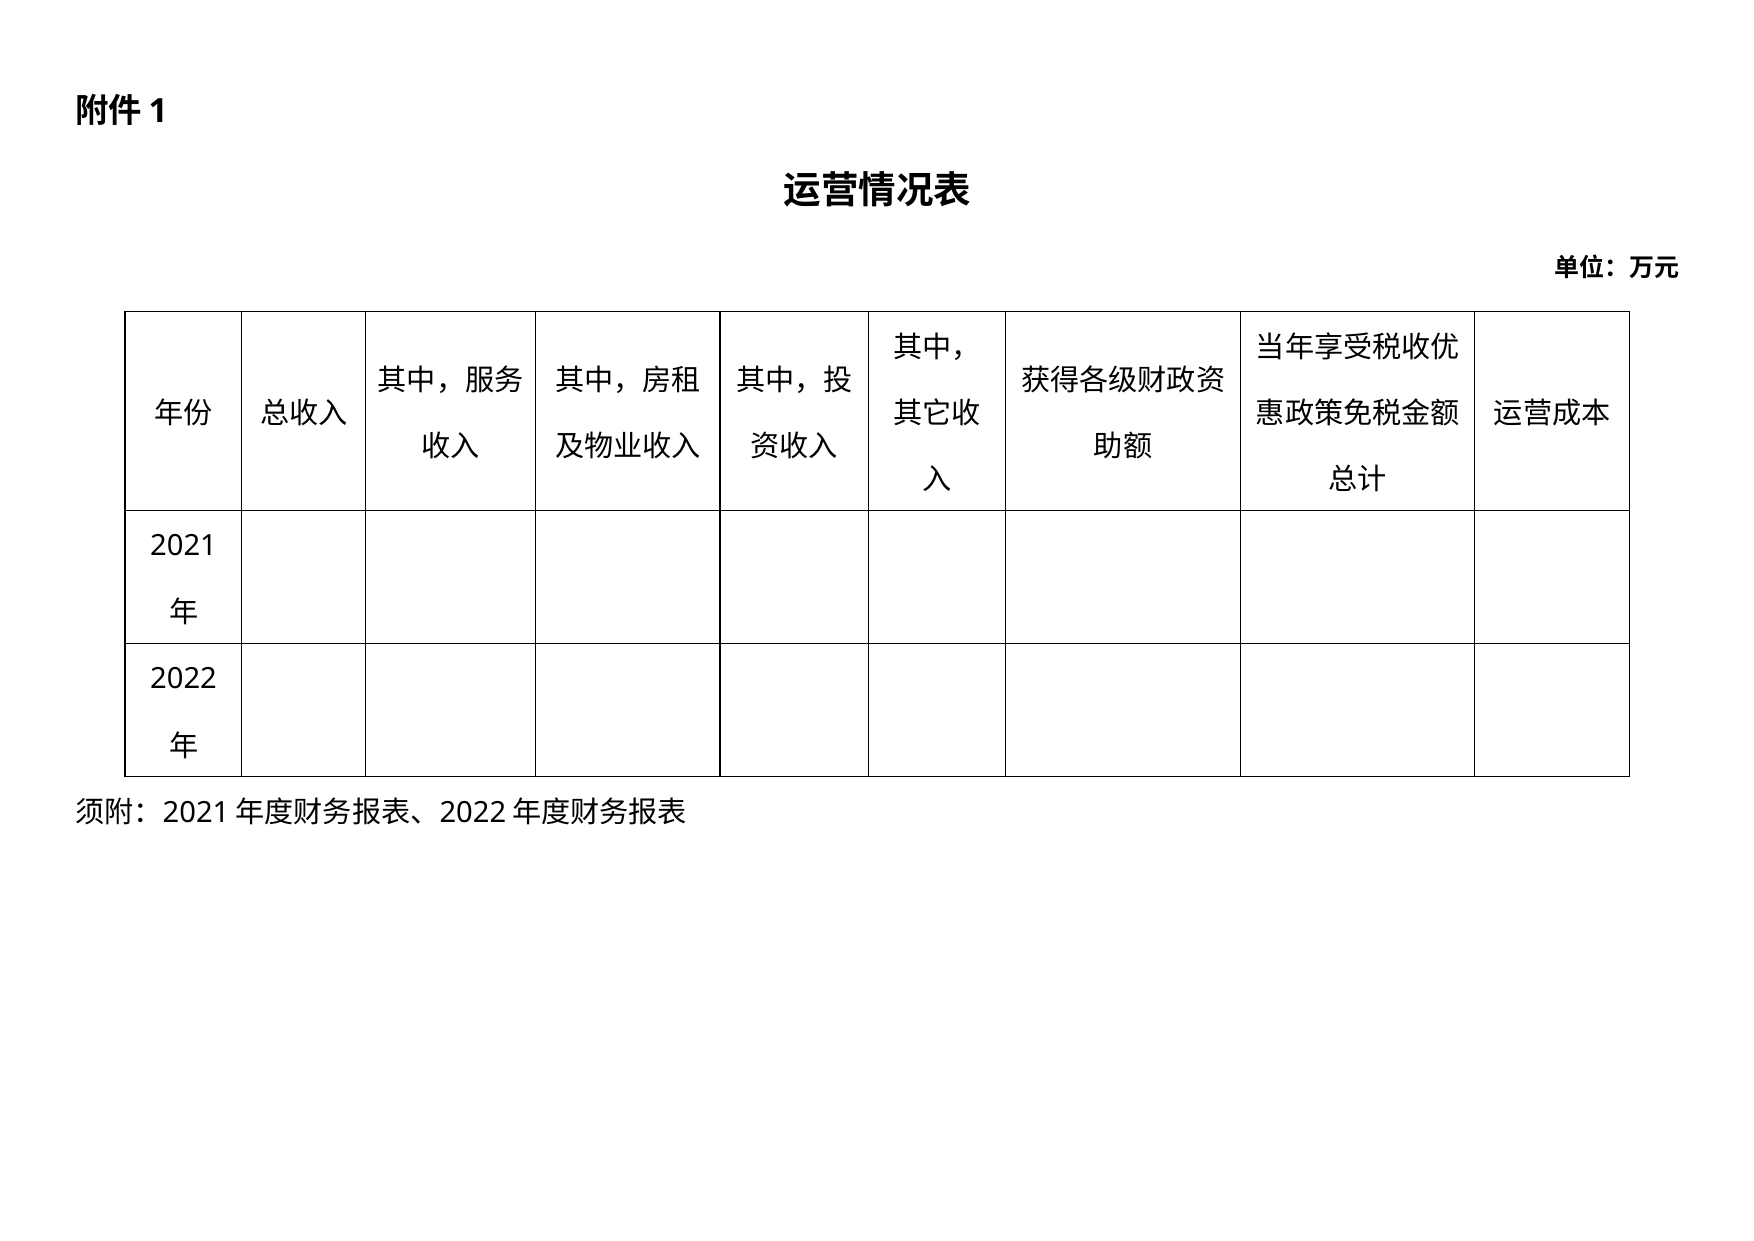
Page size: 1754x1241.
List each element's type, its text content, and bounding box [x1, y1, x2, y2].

table_cell 2022年 [126, 644, 241, 776]
table_header 总收入 [242, 312, 365, 510]
table_header 运营成本 [1475, 312, 1629, 510]
table_header 当年享受税收优惠政策免税金额总计 [1241, 312, 1474, 510]
text 须附：2021年度财务报表、2022年度财务报表 [75, 777, 1679, 843]
table_cell [242, 511, 365, 643]
table_cell [869, 511, 1005, 643]
text 单位：万元 [75, 232, 1679, 298]
table_header 年份 [126, 312, 241, 510]
table_header 获得各级财政资助额 [1006, 312, 1240, 510]
table_cell [1241, 511, 1474, 643]
text 附件1 [75, 75, 1679, 141]
table_cell [721, 511, 868, 643]
table_header 其中，房租及物业收入 [536, 312, 719, 510]
table_cell [1006, 644, 1240, 776]
table_cell [1475, 511, 1629, 643]
table_cell [536, 644, 719, 776]
table_header 其中，投资收入 [721, 312, 868, 510]
table_cell [869, 644, 1005, 776]
table_cell 2021年 [126, 511, 241, 643]
table_cell [721, 644, 868, 776]
table_cell [366, 644, 535, 776]
table_header 其中，服务收入 [366, 312, 535, 510]
table_cell [1475, 644, 1629, 776]
table_cell [1241, 644, 1474, 776]
table_header 其中，其它收入 [869, 312, 1005, 510]
table_cell [366, 511, 535, 643]
table_cell [536, 511, 719, 643]
text 运营情况表 [75, 154, 1679, 220]
table_cell [242, 644, 365, 776]
table_cell [1006, 511, 1240, 643]
